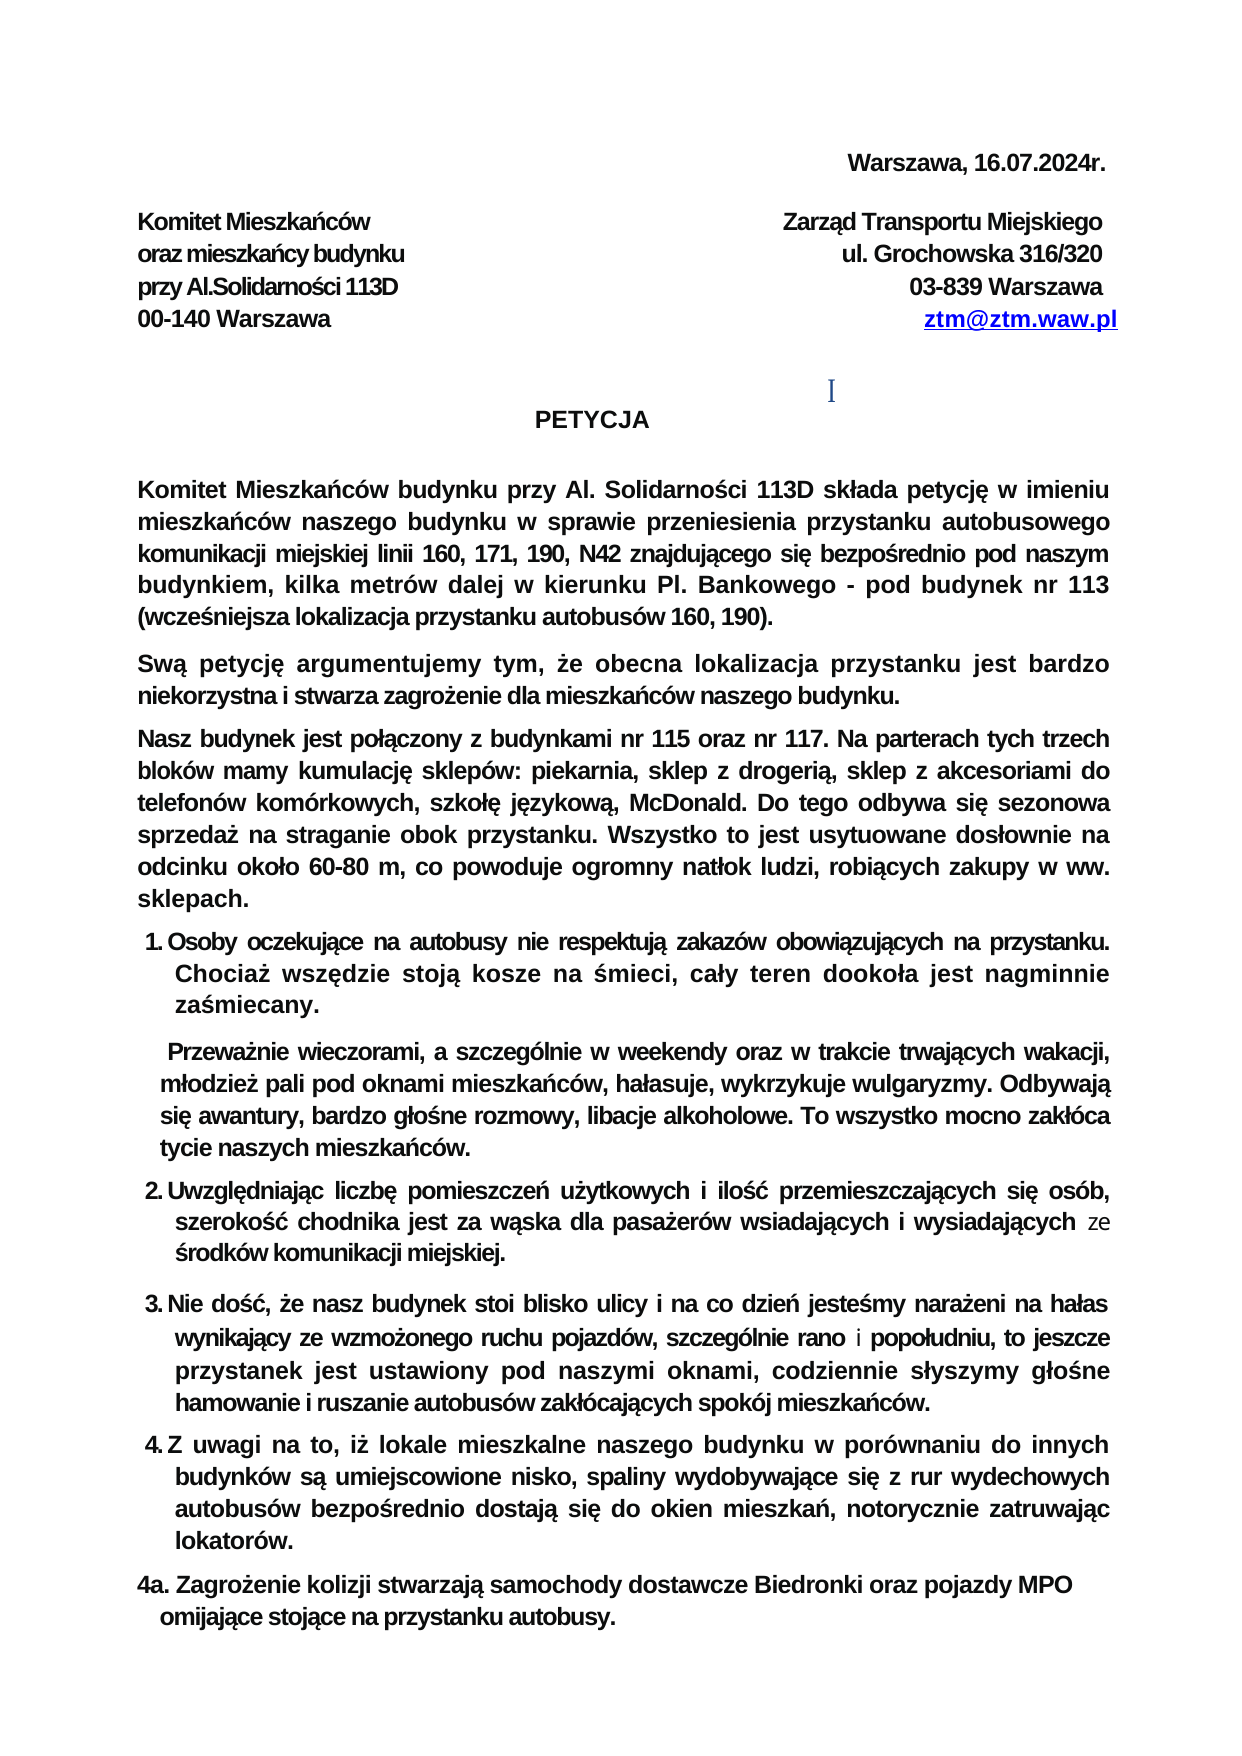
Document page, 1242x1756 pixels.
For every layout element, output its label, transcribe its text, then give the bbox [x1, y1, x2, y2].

list Z uwagi na to, iż lokale mieszkalne naszego budynku w porównaniu do innych budynków są umiejscowione nisko, spaliny wydobywające się z rur wydechowych autobusów bezpośrednio dostają się do okien mieszkań, notorycznie zatruwając lokatorów. [144, 1431, 1111, 1555]
text Przeważnie wieczorami, a szczególnie w weekendy oraz w trakcie trwających wakacji, młodzież pali pod oknami mieszkańców, hałasuje, wykrzykuje wulgaryzmy. Odbywają się awantury, bardzo głośne rozmowy, libacje alkoholowe. To wszystko mocno zakłóca tycie naszych mieszkańców. [159, 1037, 1111, 1162]
text przy Al.Solidarności 113D 03-839 Warszawa [137, 272, 1118, 300]
text I [827, 378, 1118, 409]
text oraz mieszkańcy budynku ul. Grochowska 316/320 [137, 239, 1118, 268]
text Swą petycję argumentujemy tym, że obecna lokalizacja przystanku jest bardzo niekorzystna i stwarza zagrożenie dla mieszkańców naszego budynku. [137, 649, 1111, 710]
list Uwzględniając liczbę pomieszczeń użytkowych i ilość przemieszczających się osób, szerokość chodnika jest za wąska dla pasażerów wsiadających i wysiadających ze środków komunikacji miejskiej. [144, 1176, 1111, 1266]
list Nie dość, że nasz budynek stoi blisko ulicy i na co dzień jesteśmy narażeni na hałas wynikający ze wzmożonego ruchu pojazdów, szczególnie rano i popołudniu, to jeszcze przystanek jest ustawiony pod naszymi oknami, codziennie słyszymy głośne hamowanie i ruszanie autobusów zakłócających spokój mieszkańców. [144, 1289, 1111, 1416]
text 00-140 Warszawa ztm@ztm.waw.pl [137, 304, 1118, 333]
text Nasz budynek jest połączony z budynkami nr 115 oraz nr 117. Na parterach tych trzech bloków mamy kumulację sklepów: piekarnia, sklep z drogerią, sklep z akcesoriami do telefonów komórkowych, szkołę językową, McDonald. Do tego odbywa się sezonowa sprzedaż na straganie obok przystanku. Wszystko to jest usytuowane dosłownie na odcinku około 60-80 m, co powoduje ogromny natłok ludzi, robiących zakupy w ww. sklepach. [137, 724, 1111, 912]
text Komitet Mieszkańców Zarząd Transportu Miejskiego [137, 207, 1118, 235]
text PETYCJA [534, 409, 1118, 434]
text Komitet Mieszkańców budynku przy Al. Solidarności 113D składa petycję w imieniu mieszkańców naszego budynku w sprawie przeniesienia przystanku autobusowego komunikacji miejskiej linii 160, 171, 190, N42 znajdującego się bezpośrednio pod naszym budynkiem, kilka metrów dalej w kierunku Pl. Bankowego - pod budynek nr 113 (wcześniejsza lokalizacja przystanku autobusów 160, 190). [137, 475, 1111, 631]
text Warszawa, 16.07.2024r. [137, 148, 1107, 177]
list Osoby oczekujące na autobusy nie respektują zakazów obowiązujących na przystanku. Chociaż wszędzie stoją kosze na śmieci, cały teren dookoła jest nagminnie zaśmiecany. [144, 927, 1111, 1019]
